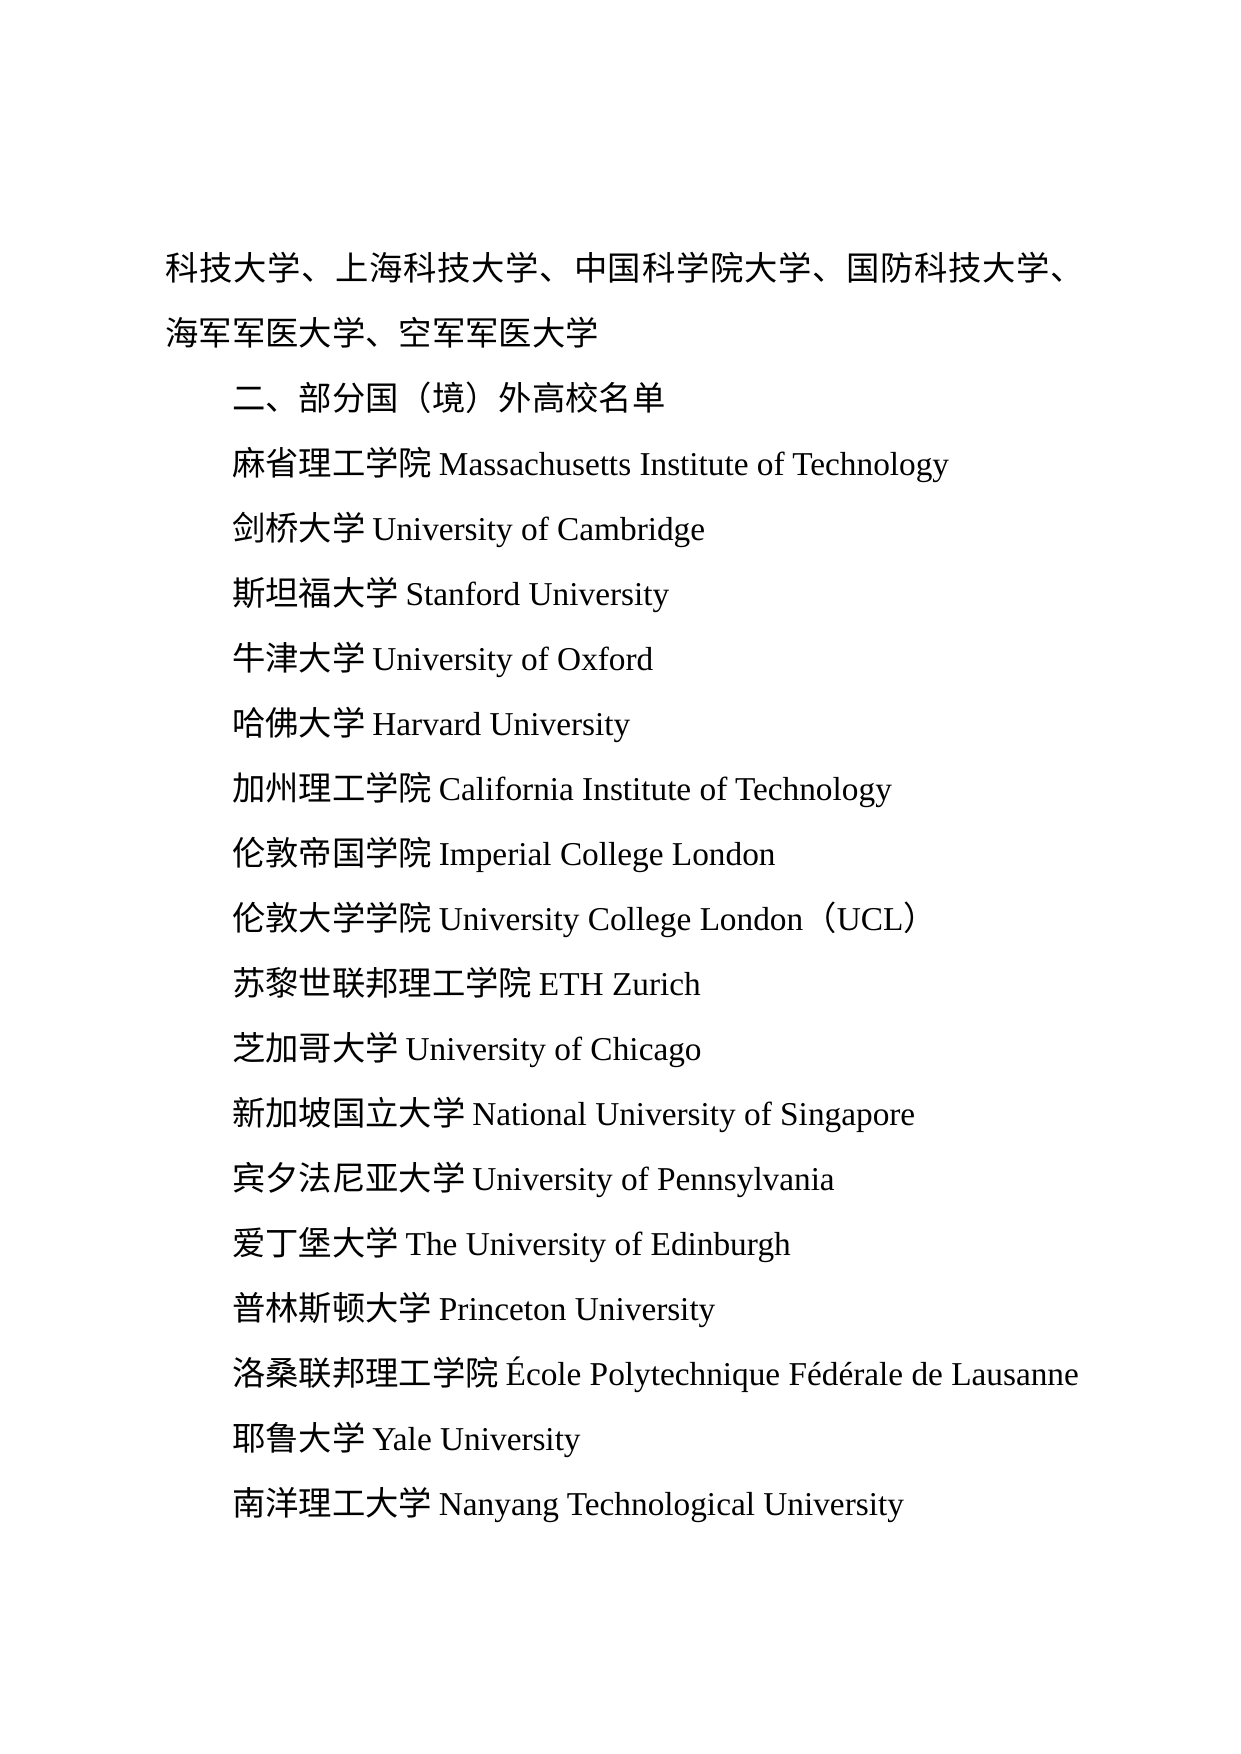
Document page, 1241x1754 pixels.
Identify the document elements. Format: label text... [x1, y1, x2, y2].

text 耶鲁大学Yale University [165, 1403, 1087, 1468]
text 麻省理工学院Massachusetts Institute of Technology [165, 428, 1087, 493]
text 加州理工学院California Institute of Technology [165, 753, 1087, 818]
text 剑桥大学University of Cambridge [165, 493, 1087, 558]
text 爱丁堡大学The University of Edinburgh [165, 1208, 1087, 1273]
text 宾夕法尼亚大学University of Pennsylvania [165, 1143, 1087, 1208]
text 苏黎世联邦理工学院ETH Zurich [165, 948, 1087, 1013]
text 洛桑联邦理工学院École Polytechnique Fédérale de Lausanne [165, 1338, 1087, 1403]
text 伦敦大学学院University College London（UCL） [165, 883, 1087, 948]
text 芝加哥大学University of Chicago [165, 1013, 1087, 1078]
text 南洋理工大学Nanyang Technological University [165, 1468, 1087, 1533]
text 哈佛大学Harvard University [165, 688, 1087, 753]
text 新加坡国立大学National University of Singapore [165, 1078, 1087, 1143]
text 斯坦福大学Stanford University [165, 558, 1087, 623]
text 伦敦帝国学院Imperial College London [165, 818, 1087, 883]
text 二、部分国（境）外高校名单 [165, 363, 1087, 428]
text 牛津大学University of Oxford [165, 623, 1087, 688]
text 普林斯顿大学Princeton University [165, 1273, 1087, 1338]
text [165, 233, 1087, 363]
